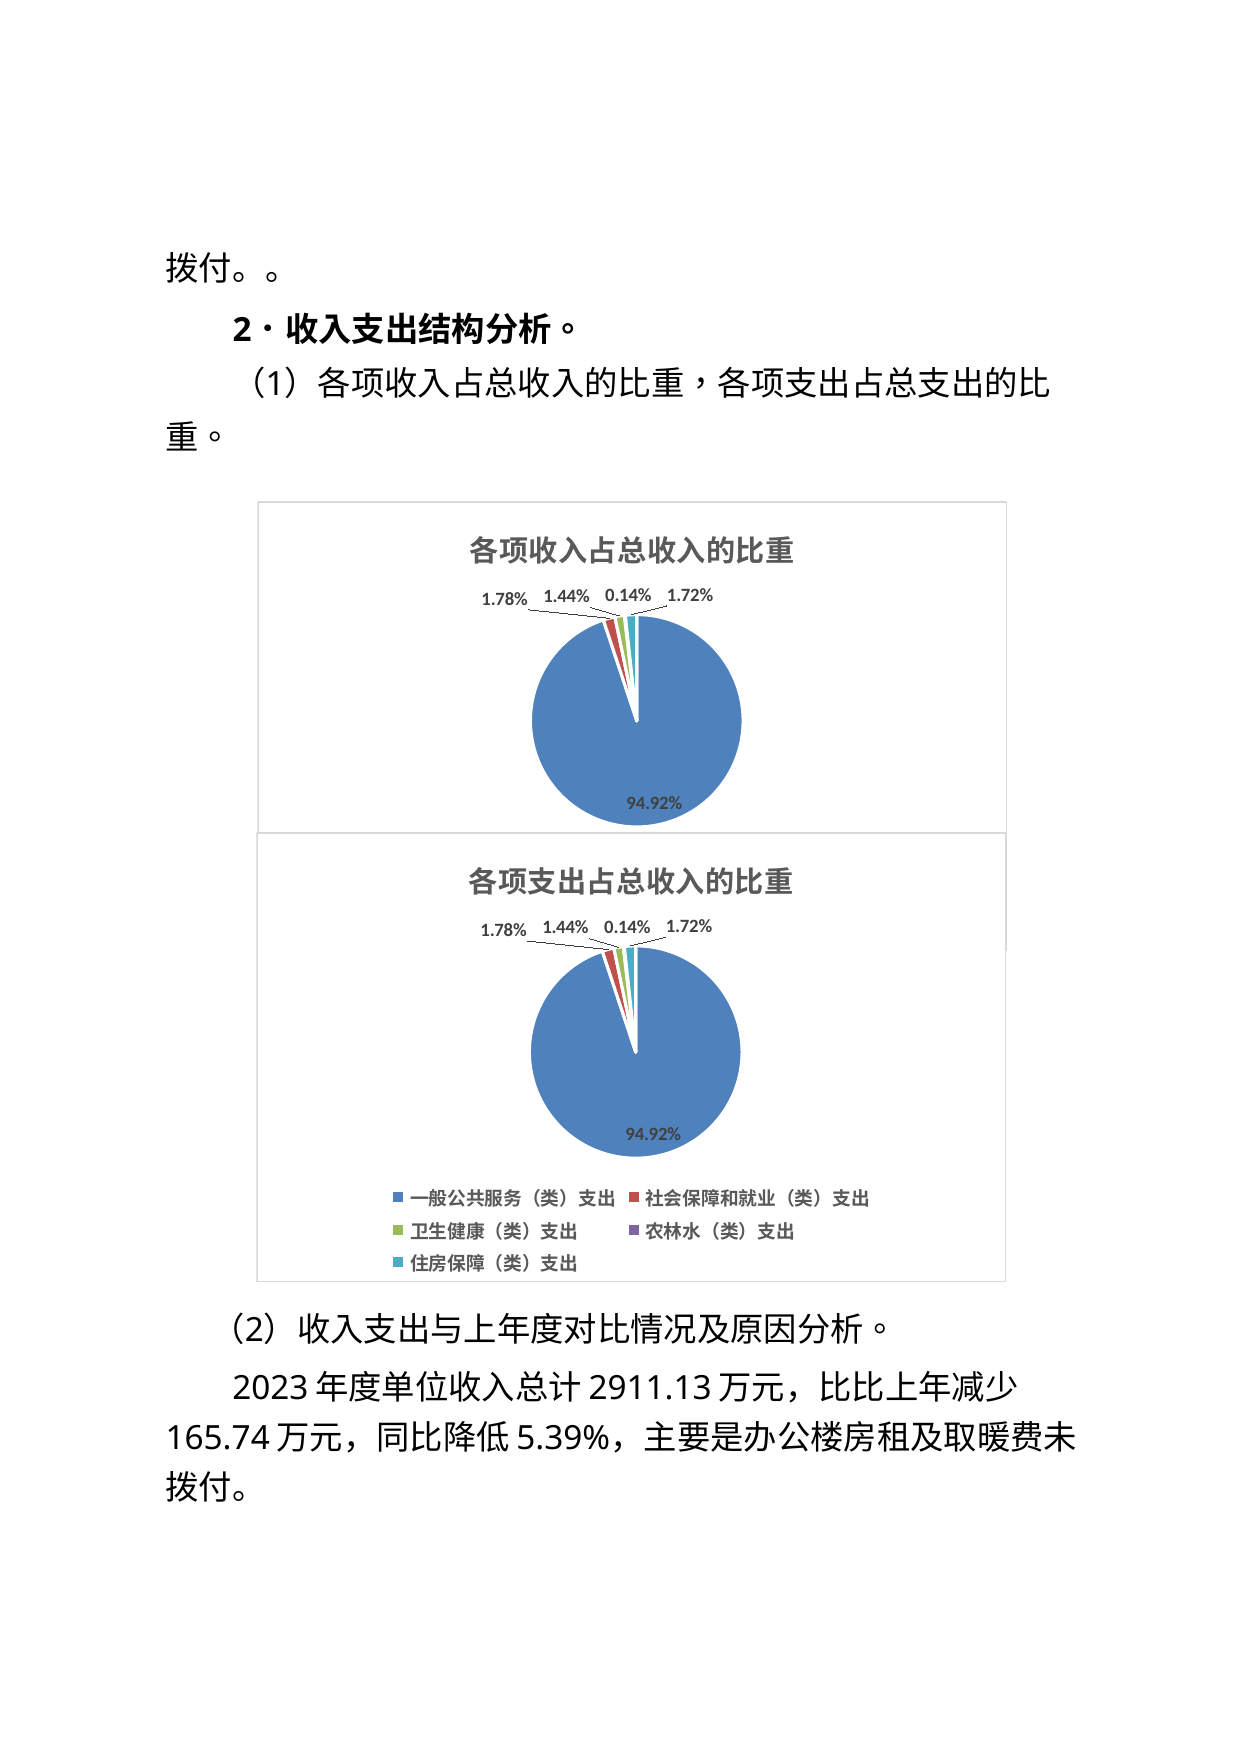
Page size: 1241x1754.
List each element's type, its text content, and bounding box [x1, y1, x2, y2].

text （1）各项收入占总收入的比重，各项支出占总支出的比重。 [165, 352, 1087, 460]
text 2023年度单位收入总计2911.13万元，比比上年减少165.74万元，同比降低5.39%，主要是办公楼房租及取暖费未拨付。 [165, 1359, 1083, 1509]
text 2．收入支出结构分析。 [165, 298, 1087, 352]
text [165, 233, 1087, 298]
text （2）收入支出与上年度对比情况及原因分析。 [165, 839, 1087, 1359]
